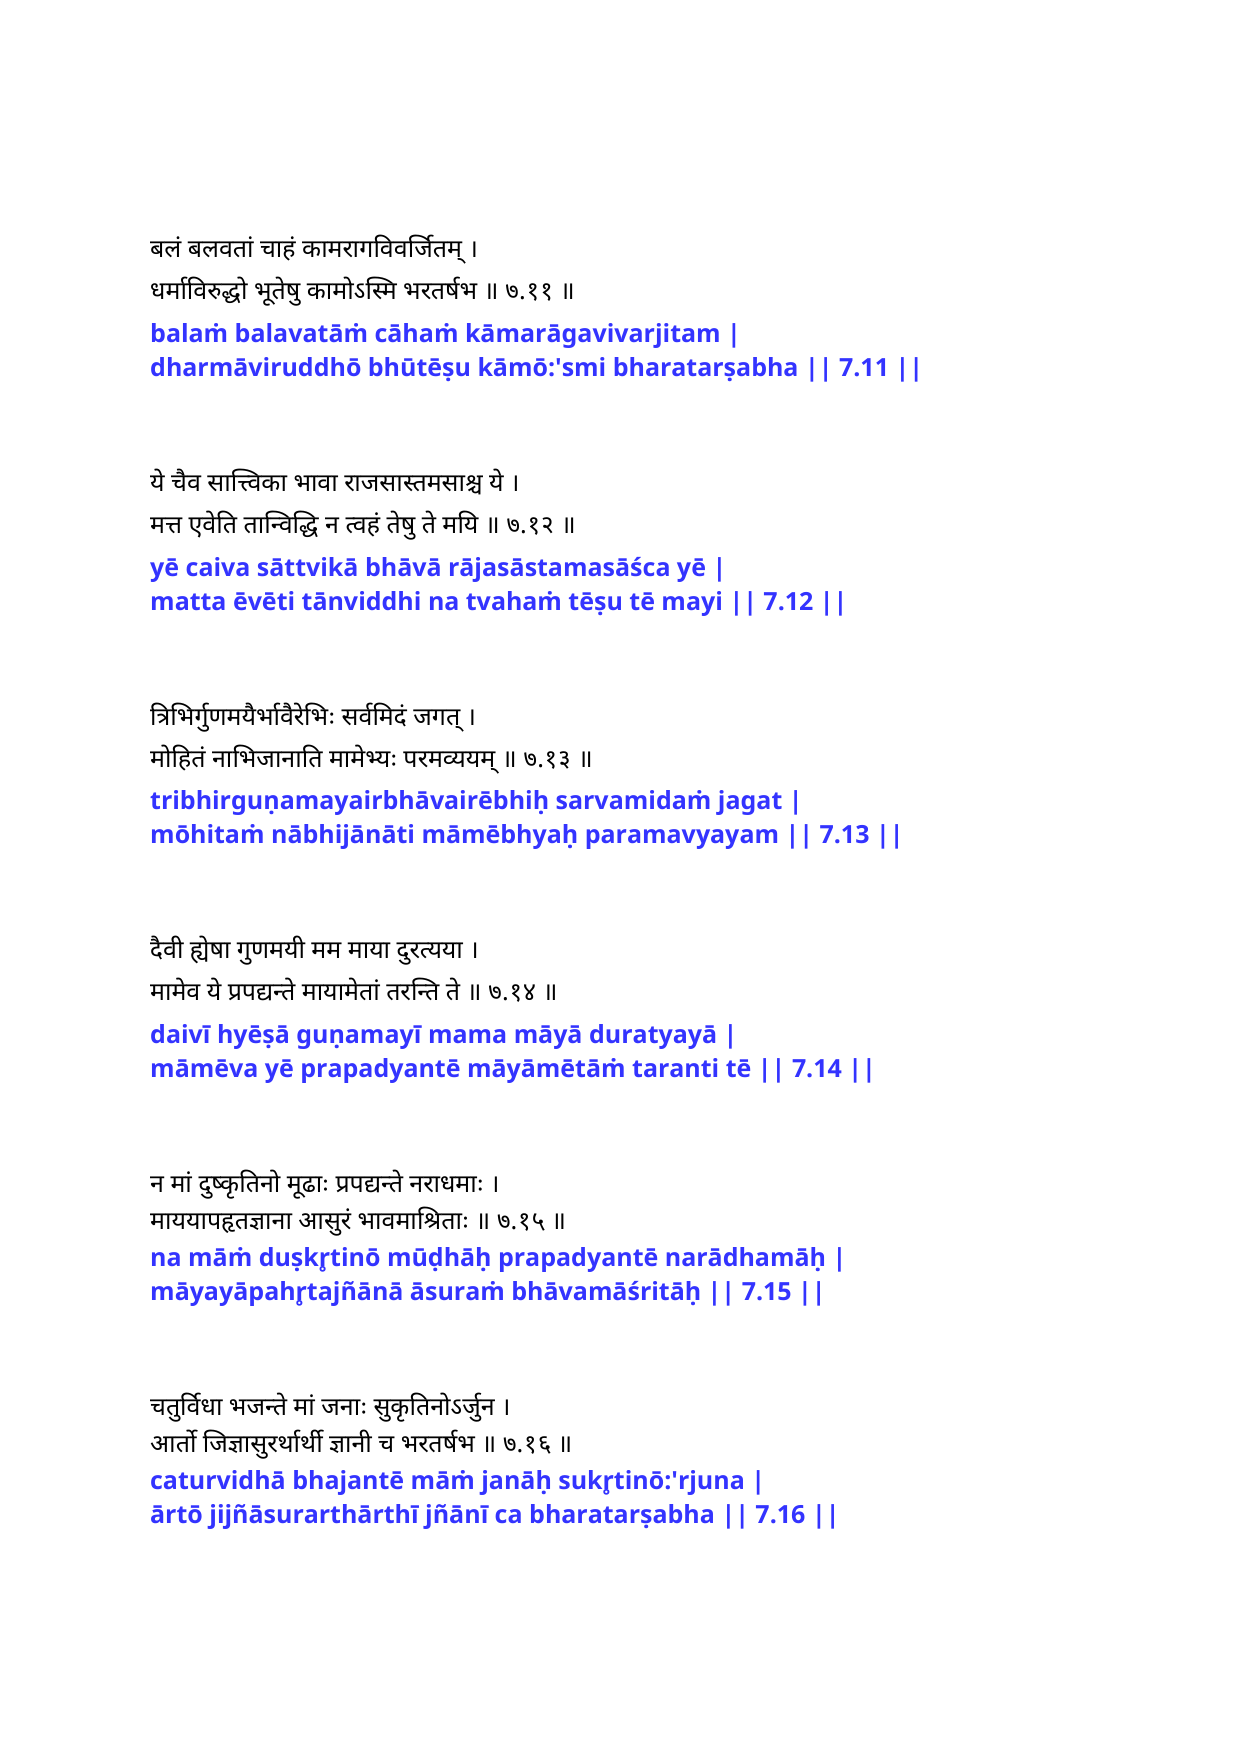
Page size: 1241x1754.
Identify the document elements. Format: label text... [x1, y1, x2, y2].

text dharmāviruddhō bhūtēṣu kāmō:'smi bharatarṣabha || 7.11 || [150, 349, 1090, 384]
text na māṁ duṣkr̥tinō mūḍhāḥ prapadyantē narādhamāḥ | [150, 1239, 1090, 1273]
text ārtō jijñāsurarthārthī jñānī ca bharatarṣabha || 7.16 || [150, 1497, 1090, 1531]
text balaṁ balavatāṁ cāhaṁ kāmarāgavivarjitam | [150, 316, 1090, 349]
text दैवी ह्येषा गुणमयी मम माया दुरत्यया । मामेव ये प्रपद्यन्ते मायामेतां तरन्ति ते ॥ ७.१४ ॥ [150, 936, 1090, 1011]
text yē caiva sāttvikā bhāvā rājasāstamasāśca yē | [150, 549, 1090, 583]
text caturvidhā bhajantē māṁ janāḥ sukr̥tinō:'rjuna | [150, 1462, 1090, 1497]
text tribhirguṇamayairbhāvairēbhiḥ sarvamidaṁ jagat | [150, 783, 1090, 817]
text ये चैव सात्त्विका भावा राजसास्तमसाश्च ये । मत्त एवेति तान्विद्धि न त्वहं तेषु ते मयि ॥ ७.१२ ॥ [150, 469, 1090, 544]
text न मां दुष्कृतिनो मूढाः प्रपद्यन्ते नराधमाः । माययापहृतज्ञाना आसुरं भावमाश्रिताः ॥ ७.१५ ॥ [150, 1170, 1090, 1239]
text daivī hyēṣā guṇamayī mama māyā duratyayā | [150, 1016, 1090, 1051]
text बलं बलवतां चाहं कामरागविवर्जितम् । धर्माविरुद्धो भूतेषु कामोऽस्मि भरतर्षभ ॥ ७.११ ॥ [150, 235, 1090, 310]
text mōhitaṁ nābhijānāti māmēbhyaḥ paramavyayam || 7.13 || [150, 817, 1090, 851]
text चतुर्विधा भजन्ते मां जनाः सुकृतिनोऽर्जुन । आर्तो जिज्ञासुरर्थार्थी ज्ञानी च भरतर्षभ ॥ ७.१६ ॥ [150, 1393, 1090, 1462]
text māmēva yē prapadyantē māyāmētāṁ taranti tē || 7.14 || [150, 1051, 1090, 1084]
text māyayāpahr̥tajñānā āsuraṁ bhāvamāśritāḥ || 7.15 || [150, 1273, 1090, 1308]
text matta ēvēti tānviddhi na tvahaṁ tēṣu tē mayi || 7.12 || [150, 583, 1090, 617]
text त्रिभिर्गुणमयैर्भावैरेभिः सर्वमिदं जगत् । मोहितं नाभिजानाति मामेभ्यः परमव्ययम् ॥ ७.१३ ॥ [150, 703, 1090, 777]
